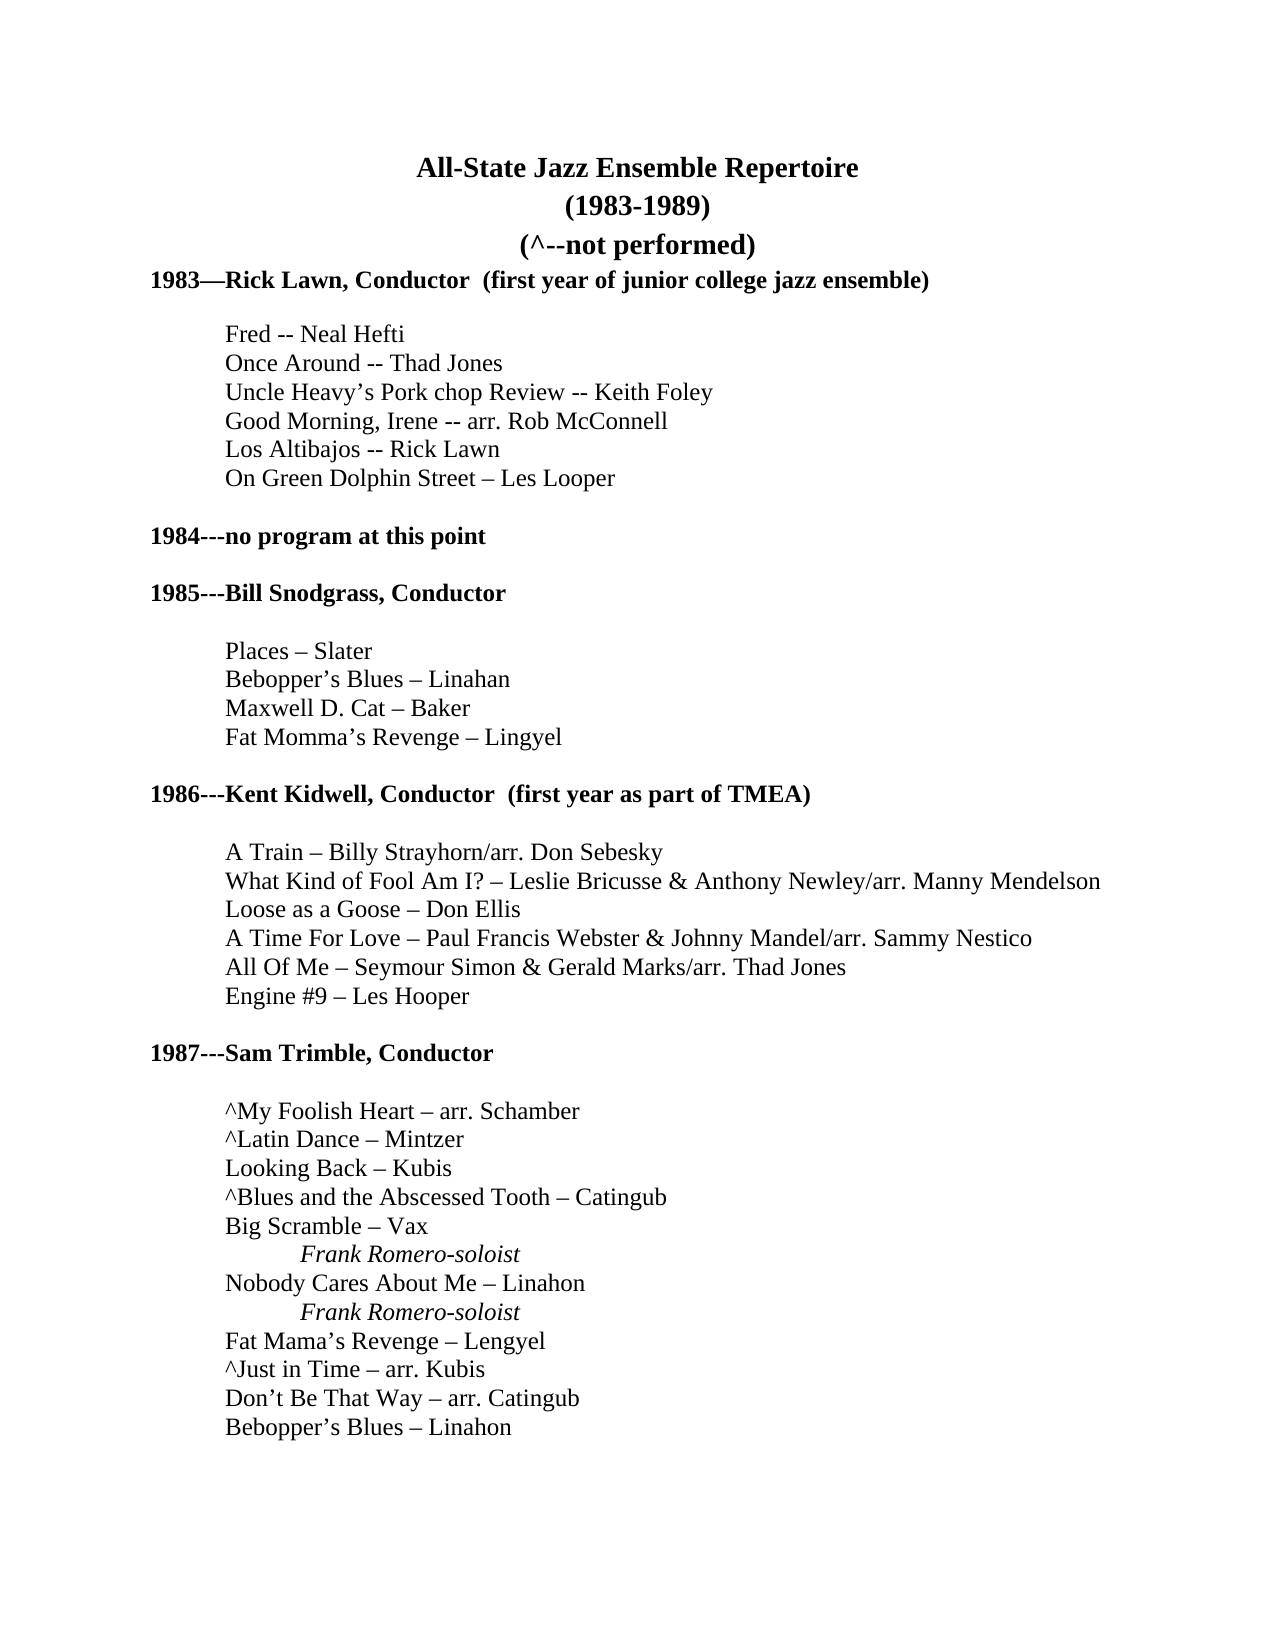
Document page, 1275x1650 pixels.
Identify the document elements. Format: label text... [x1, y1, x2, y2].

text Fat Momma’s Revenge – Lingyel [150, 722, 1125, 751]
text Loose as a Goose – Don Ellis [150, 894, 1125, 923]
text 1985---Bill Snodgrass, Conductor [150, 578, 1125, 607]
text Fred -- Neal Hefti [150, 319, 1125, 348]
text Frank Romero-soloist [150, 1239, 1125, 1268]
text Places – Slater [150, 636, 1125, 664]
text Bebopper’s Blues – Linahan [150, 664, 1125, 693]
text 1984---no program at this point [150, 521, 1125, 549]
text ^Just in Time – arr. Kubis [150, 1354, 1125, 1383]
text Good Morning, Irene -- arr. Rob McConnell [150, 406, 1125, 434]
text Looking Back – Kubis [150, 1153, 1125, 1182]
text (^--not performed) [150, 227, 1125, 261]
text Fat Mama’s Revenge – Lengyel [150, 1326, 1125, 1354]
text 1986---Kent Kidwell, Conductor (first year as part of TMEA) [150, 779, 1125, 808]
text 1987---Sam Trimble, Conductor [150, 1038, 1125, 1067]
text Bebopper’s Blues – Linahon [150, 1412, 1125, 1441]
text Don’t Be That Way – arr. Catingub [150, 1383, 1125, 1412]
text ^My Foolish Heart – arr. Schamber [150, 1096, 1125, 1124]
text On Green Dolphin Street – Les Looper [150, 463, 1125, 492]
text A Time For Love – Paul Francis Webster & Johnny Mandel/arr. Sammy Nestico [150, 923, 1125, 952]
text (1983-1989) [150, 188, 1125, 222]
text What Kind of Fool Am I? – Leslie Bricusse & Anthony Newley/arr. Manny Mendelson [150, 866, 1125, 894]
text Los Altibajos -- Rick Lawn [150, 434, 1125, 463]
text Maxwell D. Cat – Baker [150, 693, 1125, 722]
text Nobody Cares About Me – Linahon [150, 1268, 1125, 1297]
text All Of Me – Seymour Simon & Gerald Marks/arr. Thad Jones [150, 952, 1125, 981]
text A Train – Billy Strayhorn/arr. Don Sebesky [150, 837, 1125, 866]
text Uncle Heavy’s Pork chop Review -- Keith Foley [150, 377, 1125, 406]
text ^Latin Dance – Mintzer [150, 1124, 1125, 1153]
text Once Around -- Thad Jones [150, 348, 1125, 377]
text ^Blues and the Abscessed Tooth – Catingub [150, 1182, 1125, 1211]
text All-State Jazz Ensemble Repertoire [150, 150, 1125, 183]
text Big Scramble – Vax [150, 1211, 1125, 1239]
text Engine #9 – Les Hooper [150, 981, 1125, 1009]
text 1983—Rick Lawn, Conductor (first year of junior college jazz ensemble) [150, 266, 1125, 294]
text Frank Romero-soloist [150, 1297, 1125, 1326]
